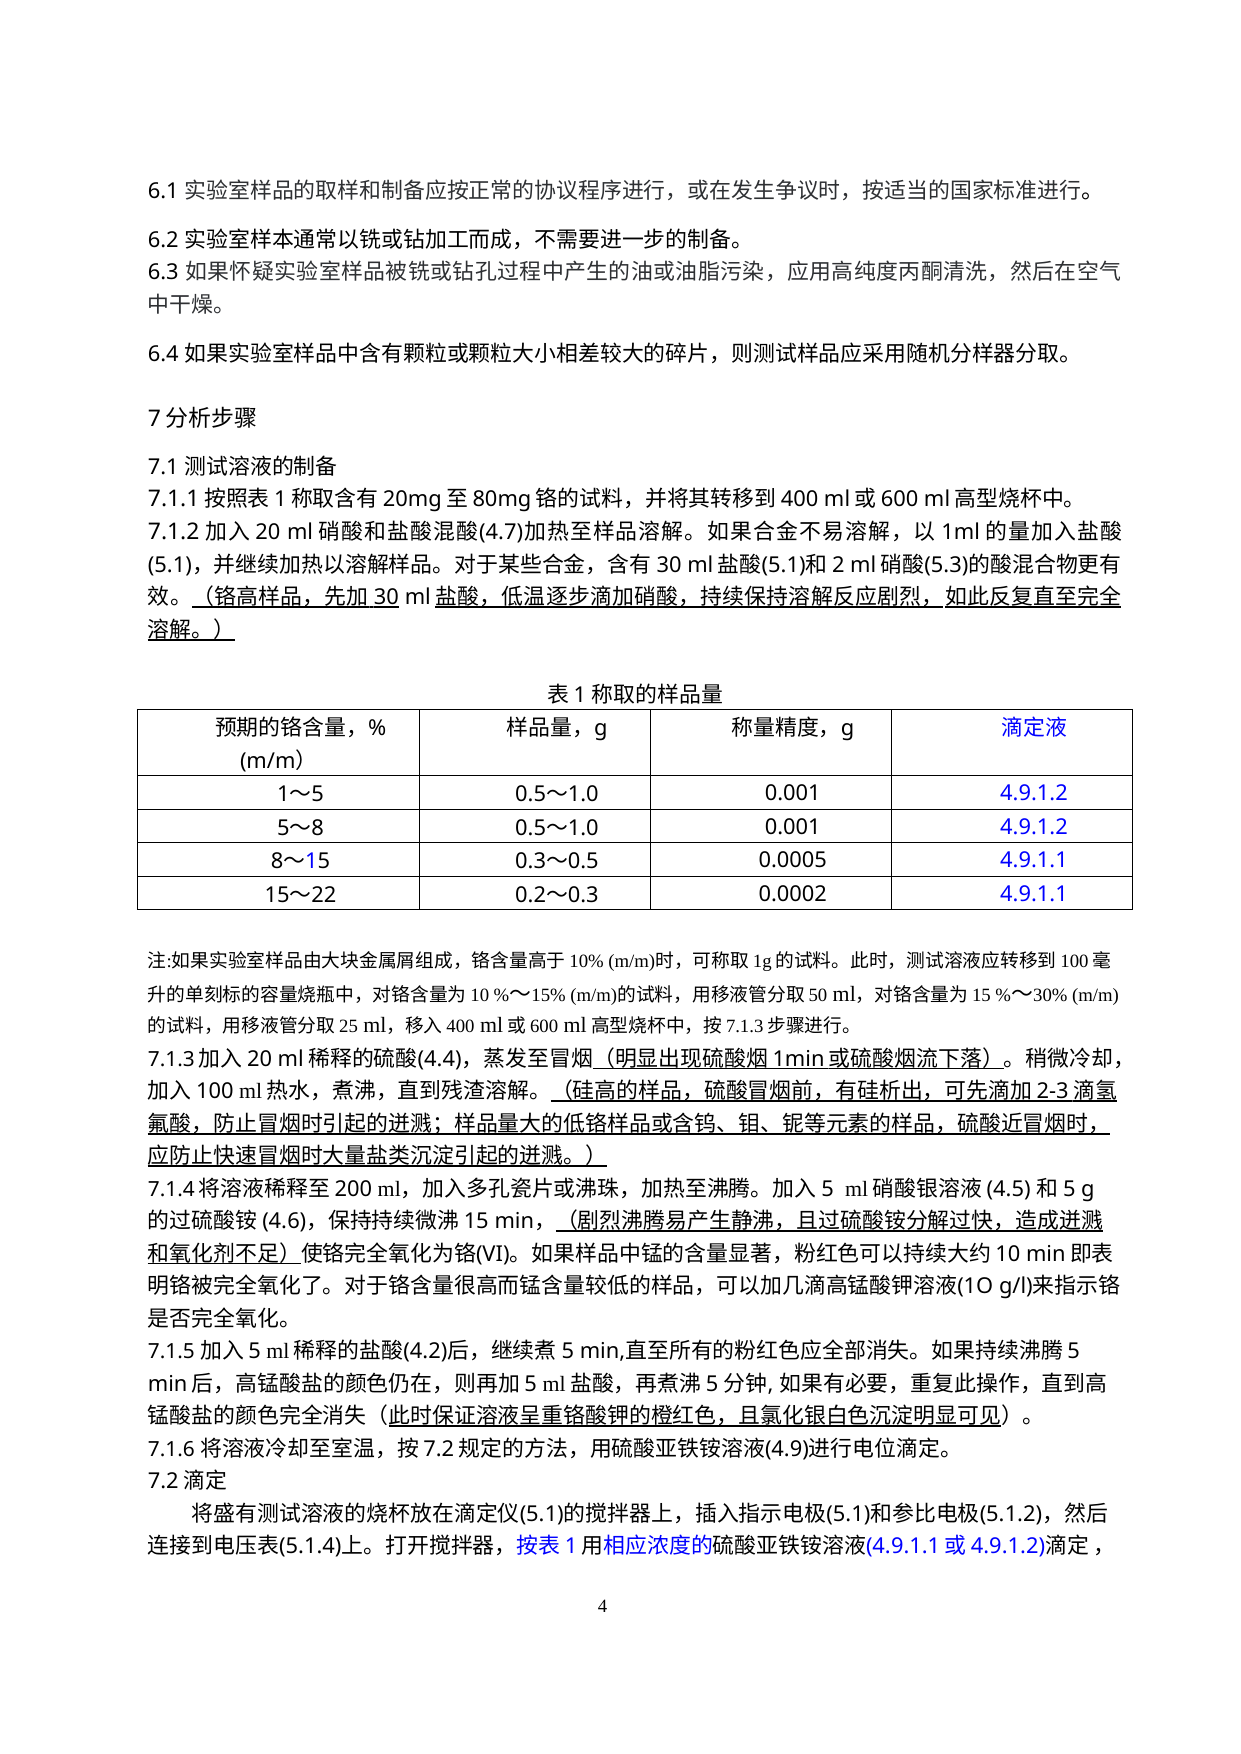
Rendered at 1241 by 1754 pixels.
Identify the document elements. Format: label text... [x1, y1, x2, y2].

table_cell 0.001 [651, 776, 891, 808]
table_cell 4.9.1.1 [892, 843, 1132, 876]
text 6.2 实验室样本通常以铣或钻加工而成，不需要进一步的制备。 [148, 221, 1122, 254]
table_cell 0.5～1.0 [420, 776, 650, 808]
table_header 滴定液 [892, 710, 1132, 775]
table_cell 5～8 [138, 810, 419, 842]
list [148, 1495, 1122, 1560]
table_cell 8～15 [138, 843, 419, 876]
list 注:如果实验室样品由大块金属屑组成，铬含量高于10% (m/m)时，可称取1g的试料。此时，测试溶液应转移到100毫升的单刻标的容量烧瓶中，对铬含量为10 %～15% (m/m)的试料，用移液管分取50 ml，对铬含量为15 %～30% (m/m)的试料，用移液管分取25 ml，移入400 ml或600 ml高型烧杯中，按7.1.3步骤进行。 [148, 943, 1122, 1040]
list 7.1.4将溶液稀释至200 ml，加入多孔瓷片或沸珠，加热至沸腾。加入 5 ml硝酸银溶液 (4.5) 和 5 g 的过硫酸铵 (4.6)，保持持续微沸15 min，（剧烈沸腾易产生静沸，且过硫酸铵分解过快，造成迸溅和氧化剂不足）使铬完全氧化为铬(VI)。如果样品中锰的含量显著，粉红色可以持续大约10 min即表明铬被完全氧化了。对于铬含量很高而锰含量较低的样品，可以加几滴高锰酸钾溶液(1O g/l)来指示铬是否完全氧化。 [148, 1170, 1122, 1333]
text 6.1 实验室样品的取样和制备应按正常的协议程序进行，或在发生争议时，按适当的国家标准进行。 [148, 156, 1122, 221]
table_cell 4.9.1.1 [892, 877, 1132, 909]
text 7.1.2加入20 ml硝酸和盐酸混酸(4.7)加热至样品溶解。如果合金不易溶解，以1ml的量加入盐酸(5.1)，并继续加热以溶解样品。对于某些合金，含有30 ml盐酸(5.1)和2 ml硝酸(5.3)的酸混合物更有效。（铬高样品，先加30 ml盐酸，低温逐步滴加硝酸，持续保持溶解反应剧烈，如此反复直至完全溶解。） [148, 514, 1122, 644]
table_cell 15～22 [138, 877, 419, 909]
list 表1 称取的样品量 [148, 676, 1122, 709]
list 7.2滴定 [148, 1463, 1122, 1495]
table_cell 1～5 [138, 776, 419, 808]
table_cell 4.9.1.2 [892, 776, 1132, 808]
list 7.1.6 将溶液冷却至室温，按7.2规定的方法，用硫酸亚铁铵溶液(4.9)进行电位滴定。 [148, 1430, 1122, 1463]
table_cell 0.5～1.0 [420, 810, 650, 842]
table_header 称量精度，g [651, 710, 891, 775]
table_header 预期的铬含量，% (m/m） [138, 710, 419, 775]
table_cell 0.2～0.3 [420, 877, 650, 909]
table_cell 4.9.1.2 [892, 810, 1132, 842]
table_cell 0.0005 [651, 843, 891, 876]
list 7.1.5 加入5 ml稀释的盐酸(4.2)后，继续煮 5 min,直至所有的粉红色应全部消失。如果持续沸腾5 min后，高锰酸盐的颜色仍在，则再加5 ml盐酸，再煮沸5 分钟, 如果有必要，重复此操作，直到高锰酸盐的颜色完全消失（此时保证溶液呈重铬酸钾的橙红色，且氯化银白色沉淀明显可见）。 [148, 1333, 1122, 1430]
text 6.4 如果实验室样品中含有颗粒或颗粒大小相差较大的碎片，则测试样品应采用随机分样器分取。 [148, 319, 1122, 384]
list 7.1.3加入20 ml稀释的硫酸(4.4)，蒸发至冒烟（明显出现硫酸烟1min或硫酸烟流下落）。稍微冷却，加入100 ml热水，煮沸，直到残渣溶解。（硅高的样品，硫酸冒烟前，有硅析出，可先滴加2-3滴氢氟酸，防止冒烟时引起的迸溅；样品量大的低铬样品或含钨、钼、铌等元素的样品，硫酸近冒烟时，应防止快速冒烟时大量盐类沉淀引起的迸溅。） [148, 1040, 1122, 1170]
table_cell 0.3～0.5 [420, 843, 650, 876]
text 6.3 如果怀疑实验室样品被铣或钻孔过程中产生的油或油脂污染，应用高纯度丙酮清洗，然后在空气中干燥。 [148, 254, 1122, 319]
list 7.1 测试溶液的制备 [148, 449, 1122, 481]
table_cell 0.001 [651, 810, 891, 842]
table_cell 0.0002 [651, 877, 891, 909]
text 7.1.1按照表1称取含有20mg至80mg铬的试料，并将其转移到400 ml或600 ml高型烧杯中。 [148, 481, 1122, 514]
text 7分析步骤 [148, 384, 1122, 449]
table_header 样品量，g [420, 710, 650, 775]
